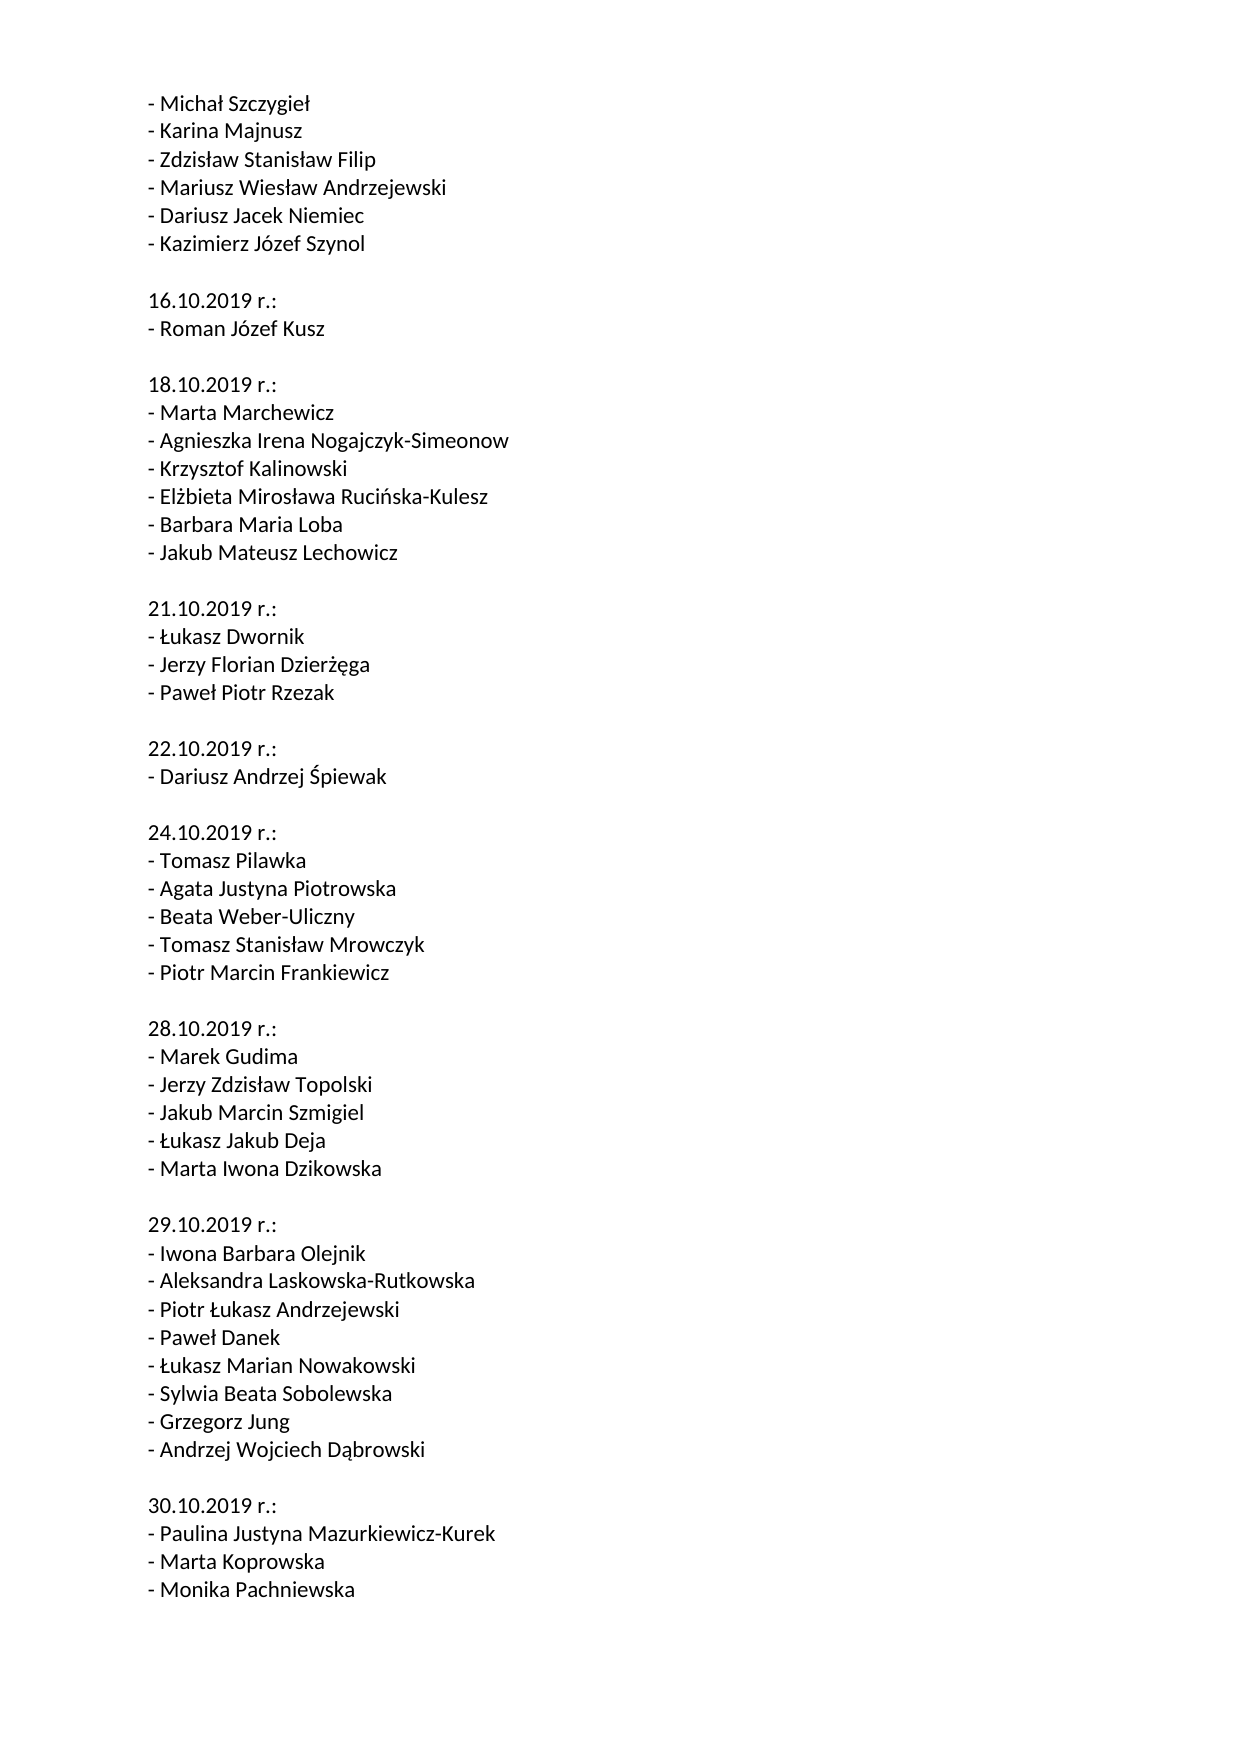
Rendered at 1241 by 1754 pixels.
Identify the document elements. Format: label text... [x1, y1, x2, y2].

text 16.10.2019 r.: - Roman Józef Kusz 18.10.2019 r.: - Marta Marchewicz - Agnieszka Irena Nogajczyk-Simeonow - Krzysztof Kalinowski - Elżbieta Mirosława Rucińska-Kulesz - Barbara Maria Loba - Jakub Mateusz Lechowicz 21.10.2019 r.: - Łukasz Dwornik - Jerzy Florian Dzierżęga - Paweł Piotr Rzezak 22.10.2019 r.: - Dariusz Andrzej Śpiewak 24.10.2019 r.: - Tomasz Pilawka - Agata Justyna Piotrowska - Beata Weber-Uliczny - Tomasz Stanisław Mrowczyk - Piotr Marcin Frankiewicz 28.10.2019 r.: - Marek Gudima - Jerzy Zdzisław Topolski - Jakub Marcin Szmigiel - Łukasz Jakub Deja - Marta Iwona Dzikowska 29.10.2019 r.: - Iwona Barbara Olejnik - Aleksandra Laskowska-Rutkowska - Piotr Łukasz Andrzejewski - Paweł Danek - Łukasz Marian Nowakowski - Sylwia Beata Sobolewska - Grzegorz Jung - Andrzej Wojciech Dąbrowski 30.10.2019 r.: - Paulina Justyna Mazurkiewicz-Kurek - Marta Koprowska - Monika Pachniewska [148, 286, 1092, 1603]
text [148, 89, 1092, 257]
